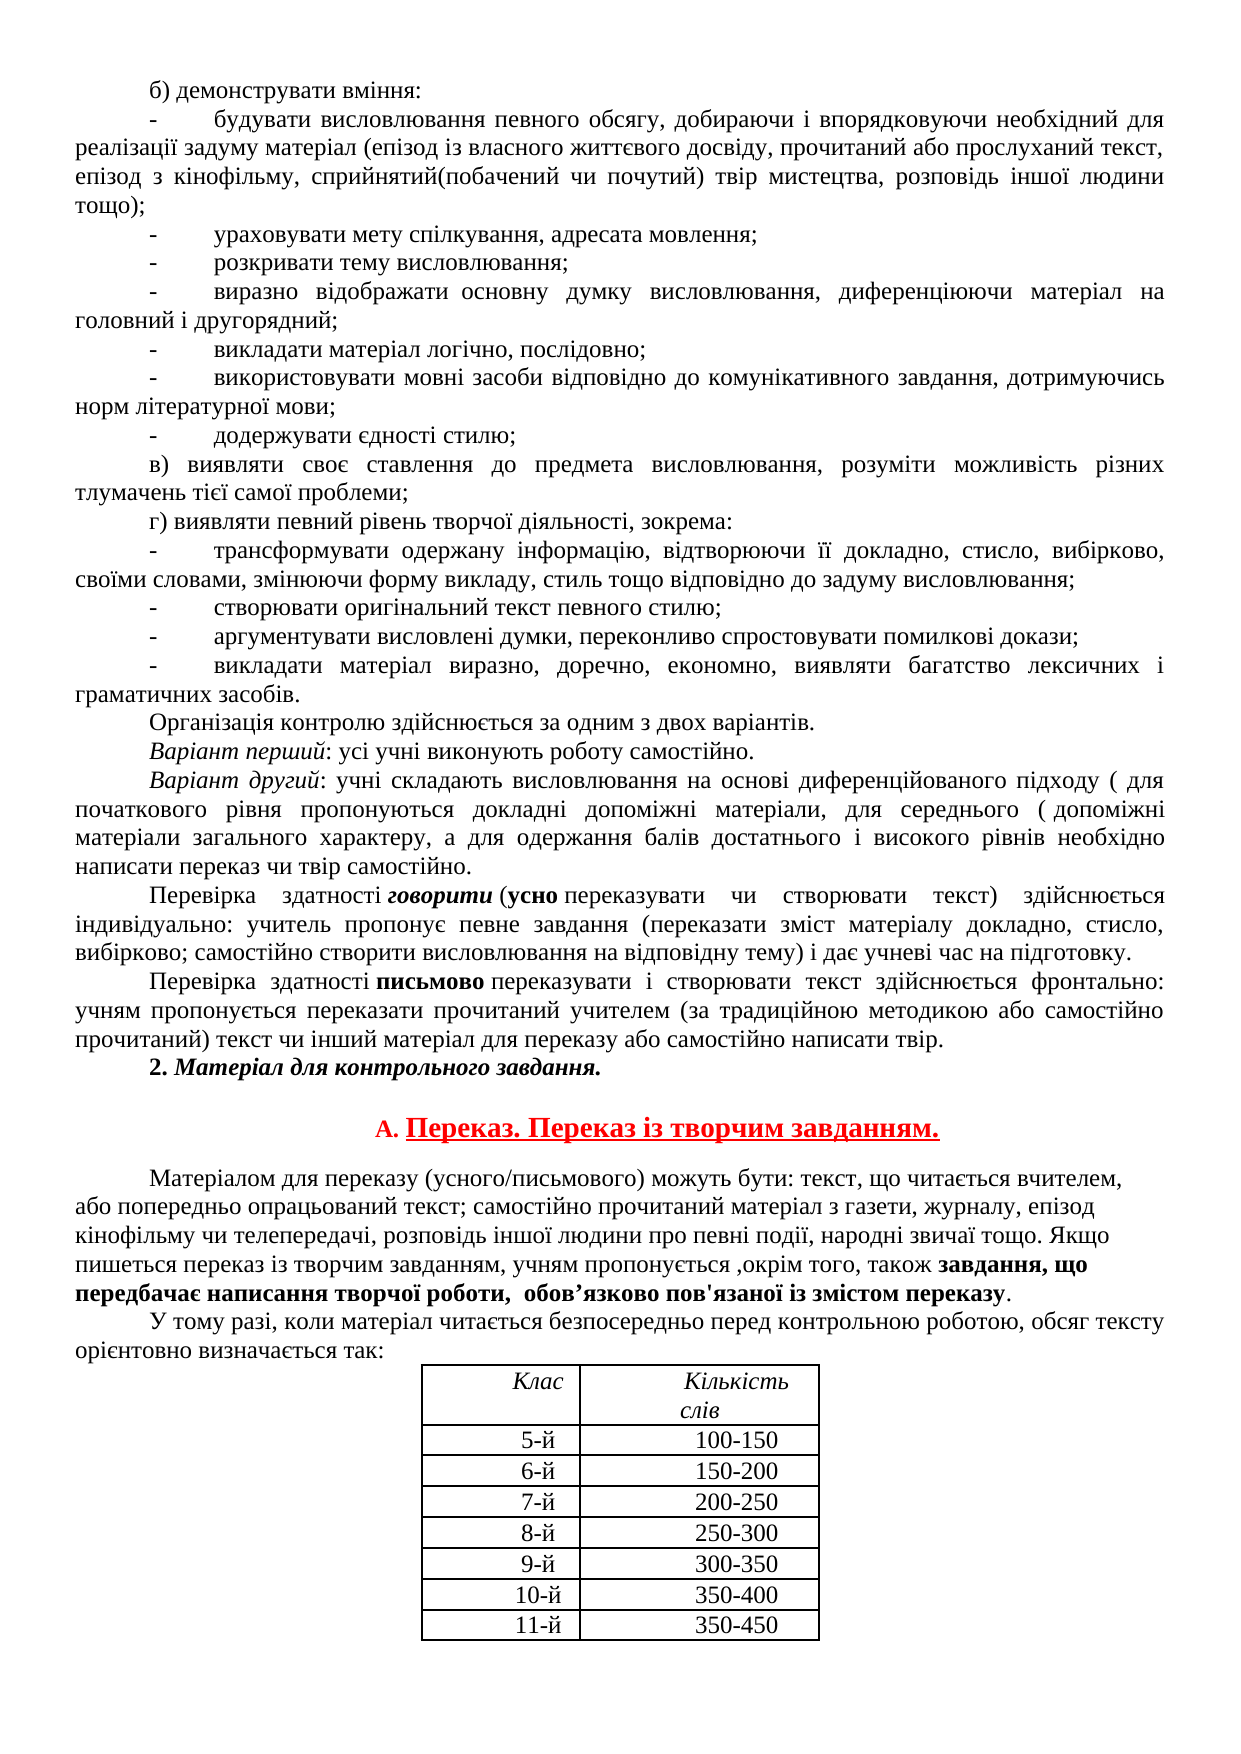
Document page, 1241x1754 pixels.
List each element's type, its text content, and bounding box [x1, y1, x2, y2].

text б) демонструвати вміння: [75, 75, 1165, 104]
text Організація контролю здійснюється за одним з двох варіантів. [75, 707, 1165, 736]
text - викладати матеріал виразно, доречно, економно, виявляти багатство лексичних і граматичних засобів. [75, 650, 1165, 707]
text - створювати оригінальний текст певного стилю; [75, 592, 1165, 621]
text - трансформувати одержану інформацію, відтворюючи її докладно, стисло, вибірково, своїми словами, змінюючи форму викладу, стиль тощо відповідно до задуму висловлювання; [75, 535, 1165, 592]
text 2. Матеріал для контрольного завдання. [75, 1052, 1165, 1081]
text в) виявляти своє ставлення до предмета висловлювання, розуміти можливість різних тлумачень тієї самої проблеми; [75, 449, 1165, 506]
text - виразно відображати основну думку висловлювання, диференціюючи матеріал на головний і другорядний; [75, 276, 1165, 334]
text Варіант перший: усі учні виконують роботу самостійно. [75, 736, 1165, 765]
text - викладати матеріал логічно, послідовно; [75, 334, 1165, 362]
text - використовувати мовні засоби відповідно до комунікативного завдання, дотримуючись норм літературної мови; [75, 362, 1165, 420]
text г) виявляти певний рівень творчої діяльності, зокрема: [75, 506, 1165, 535]
text А. Переказ. Переказ із творчим завданням. [75, 1110, 1165, 1143]
text У тому разі, коли матеріал читається безпосередньо перед контрольною роботою, обсяг тексту орієнтовно визначається так: [75, 1306, 1165, 1364]
text Матеріалом для переказу (усного/письмового) можуть бути: текст, що читається вчителем, або попередньо опрацьований текст; самостійно прочитаний матеріал з газети, журналу, епізод кінофільму чи телепередачі, розповідь іншої людини про певні події, народні звичаї тощо. Якщо пишеться переказ із творчим завданням, учням пропонується ,окрім того, також завдання, що передбачає написання творчої роботи, обов’язково пов'язаної із змістом переказу. [75, 1163, 1165, 1306]
text Варіант другий: учні складають висловлювання на основі диференційованого підходу ( для початкового рівня пропонуються докладні допоміжні матеріали, для середнього ( допоміжні матеріали загального характеру, а для одержання балів достатнього і високого рівнів необхідно написати переказ чи твір самостійно. [75, 765, 1165, 880]
text Перевірка здатності письмово переказувати і створювати текст здійснюється фронтально: учням пропонується переказати прочитаний учителем (за традиційною методикою або самостійно прочитаний) текст чи інший матеріал для переказу або самостійно написати твір. [75, 966, 1165, 1052]
text - аргументувати висловлені думки, переконливо спростовувати помилкові докази; [75, 621, 1165, 650]
text Перевірка здатності говорити (усно переказувати чи створювати текст) здійснюється індивідуально: учитель пропонує певне завдання (переказати зміст матеріалу докладно, стисло, вибірково; самостійно створити висловлювання на відповідну тему) і дає учневі час на підготовку. [75, 880, 1165, 966]
text - будувати висловлювання певного обсягу, добираючи і впорядковуючи необхідний для реалізації задуму матеріал (епізод із власного життєвого досвіду, прочитаний або прослуханий текст, епізод з кінофільму, сприйнятий(побачений чи почутий) твір мистецтва, розповідь іншої людини тощо); [75, 104, 1165, 219]
text - ураховувати мету спілкування, адресата мовлення; [75, 219, 1165, 247]
text - розкривати тему висловлювання; [75, 247, 1165, 276]
table_header Клас [423, 1366, 579, 1423]
text - додержувати єдності стилю; [75, 420, 1165, 449]
